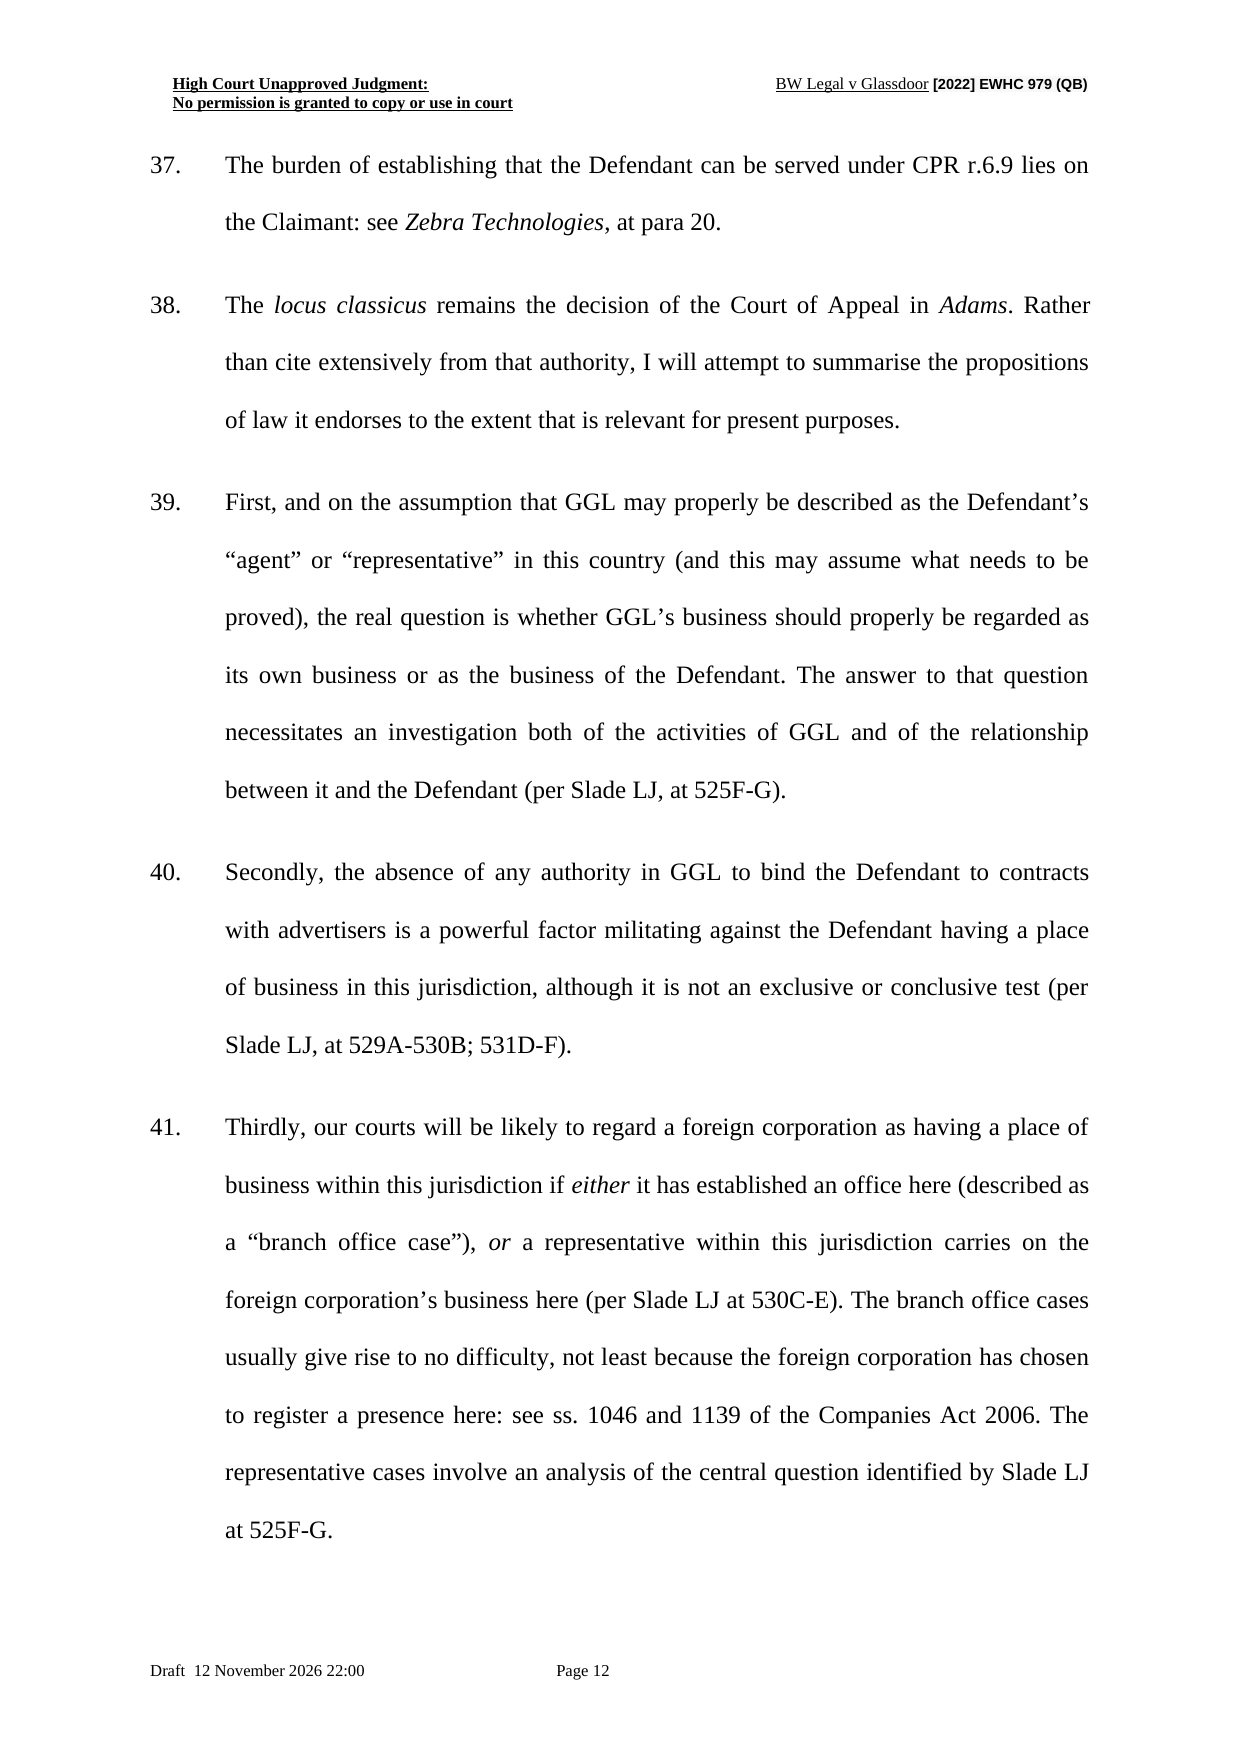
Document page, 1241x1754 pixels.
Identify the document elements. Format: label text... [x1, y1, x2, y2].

text Thirdly, our courts will be likely to regard a foreign corporation as having a place of business within this jurisdiction if either it has established an office here (described as a “branch office case”), or a representative within this jurisdiction carries on the foreign corporation’s business here (per Slade LJ at 530C-E). The branch office cases usually give rise to no difficulty, not least because the foreign corporation has chosen to register a presence here: see ss. 1046 and 1139 of the Companies Act 2006. The representative cases involve an analysis of the central question identified by Slade LJ at 525F-G. [150, 1112, 1090, 1544]
text The locus classicus remains the decision of the Court of Appeal in Adams. Rather than cite extensively from that authority, I will attempt to summarise the propositions of law it endorses to the extent that is relevant for present purposes. [150, 290, 1090, 434]
text First, and on the assumption that GGL may properly be described as the Defendant’s “agent” or “representative” in this country (and this may assume what needs to be proved), the real question is whether GGL’s business should properly be regarded as its own business or as the business of the Defendant. The answer to that question necessitates an investigation both of the activities of GGL and of the relationship between it and the Defendant (per Slade LJ, at 525F-G). [150, 487, 1090, 804]
text Secondly, the absence of any authority in GGL to bind the Defendant to contracts with advertisers is a powerful factor militating against the Defendant having a place of business in this jurisdiction, although it is not an exclusive or conclusive test (per Slade LJ, at 529A-530B; 531D-F). [150, 857, 1090, 1059]
text The burden of establishing that the Defendant can be served under CPR r.6.9 lies on the Claimant: see Zebra Technologies, at para 20. [150, 150, 1090, 236]
